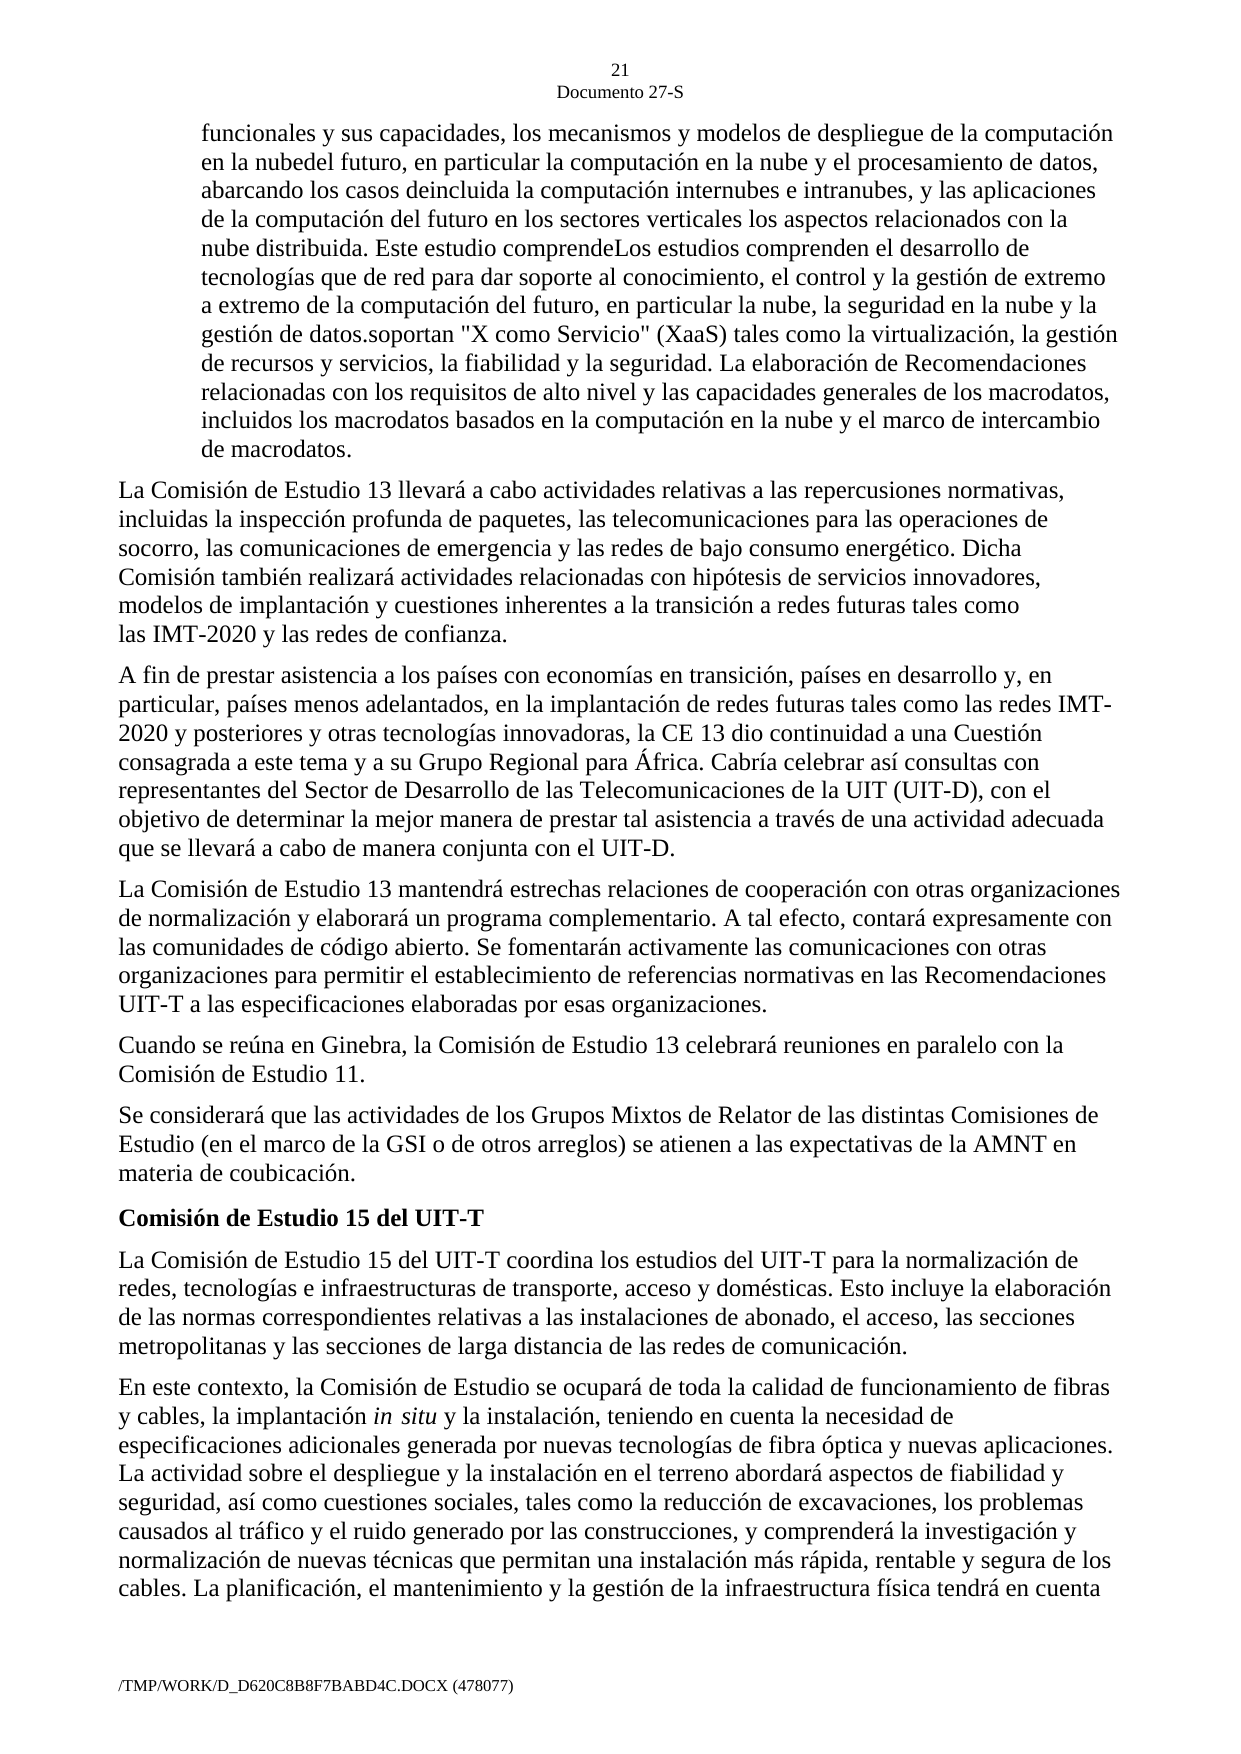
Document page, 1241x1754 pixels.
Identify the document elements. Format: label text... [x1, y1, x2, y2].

text La Comisión de Estudio 13 llevará a cabo actividades relativas a las repercusiones normativas, incluidas la inspección profunda de paquetes y las redes de bajo consumo energético. Dicha Comisión también realizará actividades relacionadas con hipótesis de servicios innovadores, modelos de implantación y cuestiones inherentes a la transición a redes futuras. [118, 476, 1122, 648]
text A fin de prestar asistencia a los países con economías en transición, países en desarrollo y, en particular, países menos adelantados, en la implantación de redes futuras tales como las IMT-2020 y otras tecnologías innovadoras, la CE 13 dio continuidad a una Cuestión consagrada a este tema y a su Grupo Regional para África. Cabría celebrar así consultas con representantes del Sector de Desarrollo de las Telecomunicaciones de la UIT (UIT-D), con el objetivo de determinar la mejor manera de prestar tal asistencia a través de una actividad adecuada que se llevará a cabo de manera conjunta con el UIT-D. [118, 661, 1122, 862]
text La Comisión de Estudio 15 del UIT-T coordina los estudios del UIT-T para la normalización de redes, tecnologías e infraestructuras de transporte, acceso y domésticas. Esto incluye la elaboración de las normas correspondientes relativas a las instalaciones de abonado, el acceso, las secciones metropolitanas y las secciones de larga distancia de las redes de comunicación. [118, 1245, 1122, 1360]
subtitle Comisión de Estudio 15 del UIT-T [118, 1203, 1122, 1232]
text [118, 118, 1122, 463]
text Se considerará que las actividades de los Grupos Mixtos de Relator de las distintas Comisiones de Estudio se atienen a las expectativas de la AMNT en materia de coubicación. [118, 1101, 1122, 1187]
